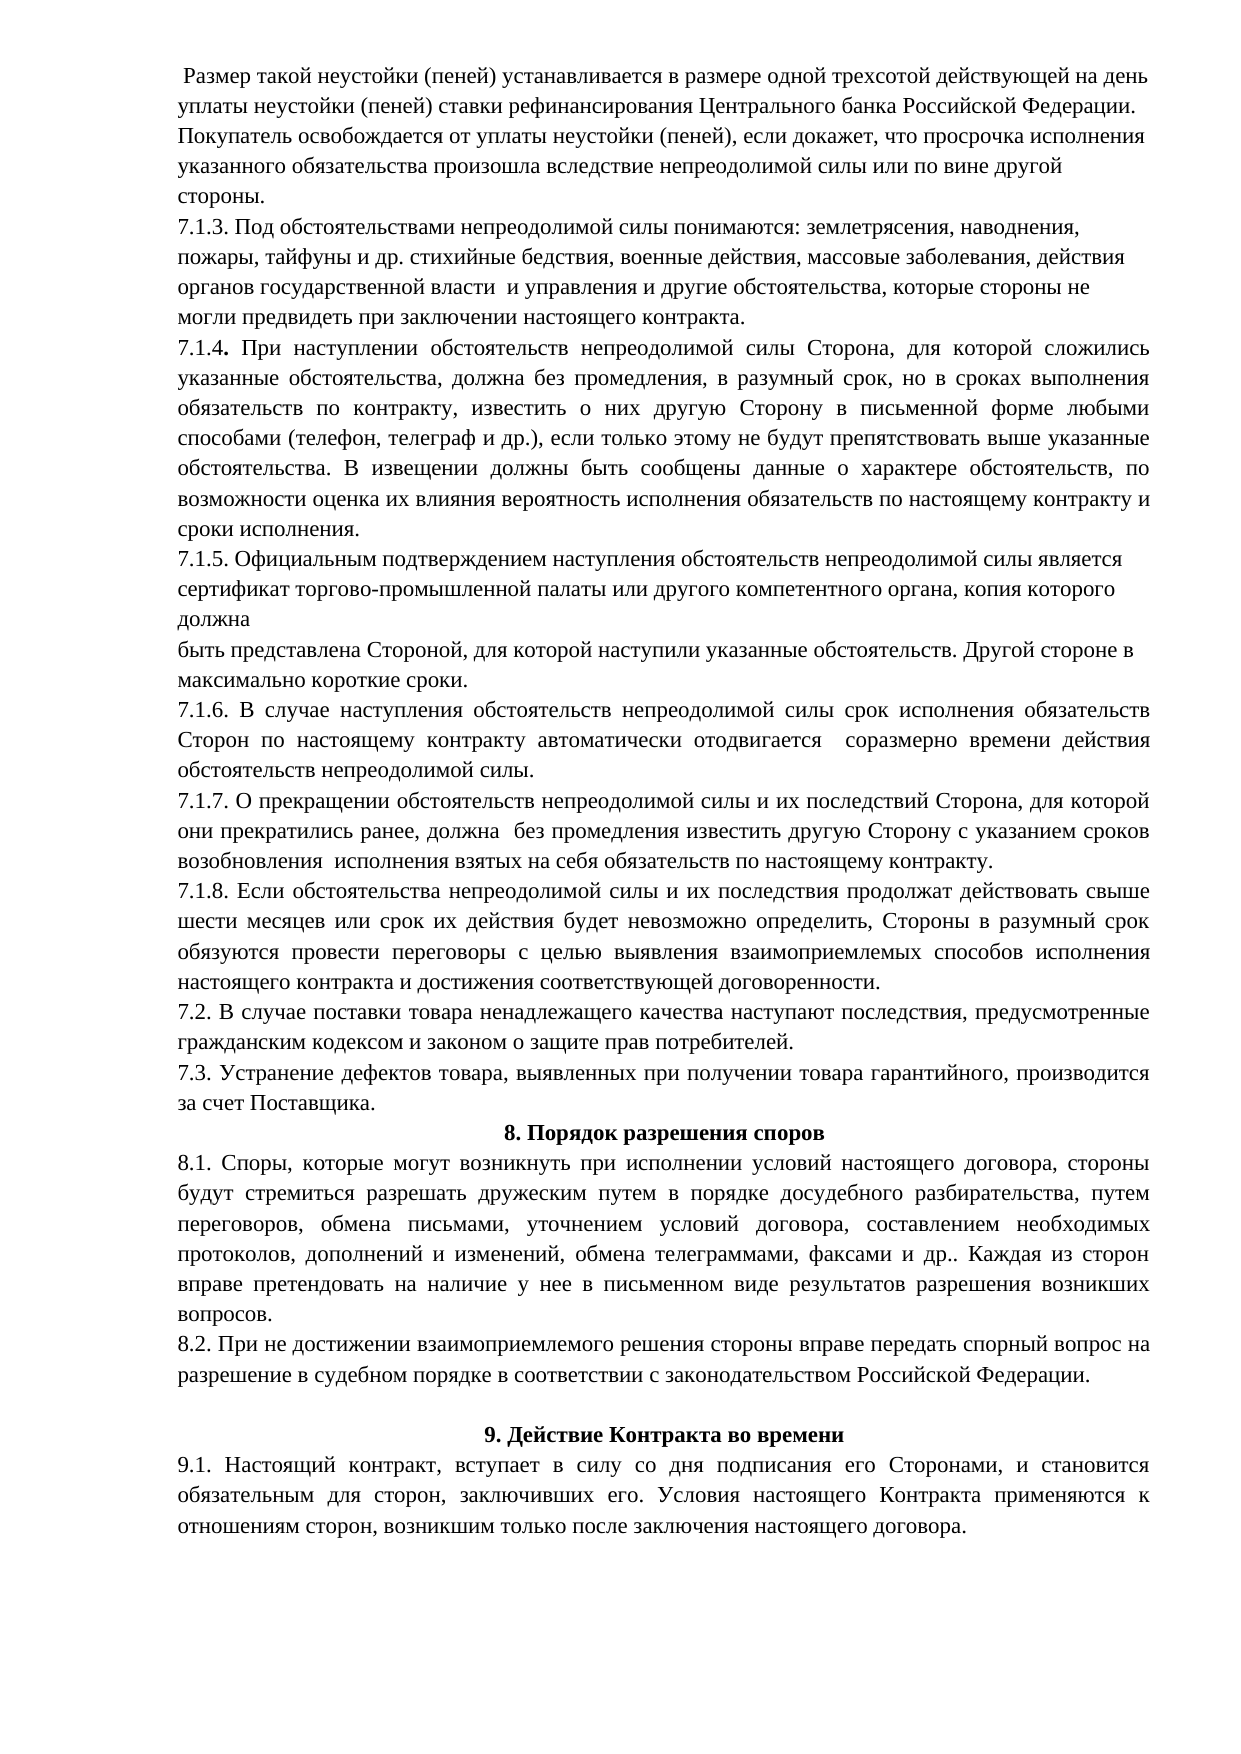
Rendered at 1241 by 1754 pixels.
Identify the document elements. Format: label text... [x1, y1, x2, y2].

text 9. Действие Контракта во времени [177, 1421, 1152, 1447]
text Размер такой неустойки (пеней) устанавливается в размере одной трехсотой действующей на день уплаты неустойки (пеней) ставки рефинансирования Центрального банка Российской Федерации. Покупатель освобождается от уплаты неустойки (пеней), если докажет, что просрочка исполнения указанного обязательства произошла вследствие непреодолимой силы или по вине другой стороны. [177, 62, 1152, 209]
text 9.1. Настоящий контракт, вступает в силу со дня подписания его Сторонами, и становится обязательным для сторон, заключивших его. Условия настоящего Контракта применяются к отношениям сторон, возникшим только после заключения настоящего договора. [177, 1451, 1152, 1538]
text 7.1.7. О прекращении обстоятельств непреодолимой силы и их последствий Сторона, для которой они прекратились ранее, должна без промедления известить другую Сторону с указанием сроков возобновления исполнения взятых на себя обязательств по настоящему контракту. [177, 787, 1152, 873]
text 8.1. Споры, которые могут возникнуть при исполнении условий настоящего договора, стороны будут стремиться разрешать дружеским путем в порядке досудебного разбирательства, путем переговоров, обмена письмами, уточнением условий договора, составлением необходимых протоколов, дополнений и изменений, обмена телеграммами, факсами и др.. Каждая из сторон вправе претендовать на наличие у нее в письменном виде результатов разрешения возникших вопросов. [177, 1149, 1152, 1327]
text 7.1.8. Если обстоятельства непреодолимой силы и их последствия продолжат действовать свыше шести месяцев или срок их действия будет невозможно определить, Стороны в разумный срок обязуются провести переговоры с целью выявления взаимоприемлемых способов исполнения настоящего контракта и достижения соответствующей договоренности. [177, 877, 1152, 994]
text 7.1.4. При наступлении обстоятельств непреодолимой силы Сторона, для которой сложились указанные обстоятельства, должна без промедления, в разумный срок, но в сроках выполнения обязательств по контракту, известить о них другую Сторону в письменной форме любыми способами (телефон, телеграф и др.), если только этому не будут препятствовать выше указанные обстоятельства. В извещении должны быть сообщены данные о характере обстоятельств, по возможности оценка их влияния вероятность исполнения обязательств по настоящему контракту и сроки исполнения. [177, 334, 1152, 541]
text 7.1.3. Под обстоятельствами непреодолимой силы понимаются: землетрясения, наводнения, пожары, тайфуны и др. стихийные бедствия, военные действия, массовые заболевания, действия органов государственной власти и управления и другие обстоятельства, которые стороны не могли предвидеть при заключении настоящего контракта. [177, 213, 1152, 330]
text 7.3. Устранение дефектов товара, выявленных при получении товара гарантийного, производится за счет Поставщика. [177, 1059, 1152, 1115]
text быть представлена Стороной, для которой наступили указанные обстоятельств. Другой стороне в максимально короткие сроки. [177, 636, 1152, 692]
text 8.2. При не достижении взаимоприемлемого решения стороны вправе передать спорный вопрос на разрешение в судебном порядке в соответствии с законодательством Российской Федерации. [177, 1331, 1152, 1387]
text 7.2. В случае поставки товара ненадлежащего качества наступают последствия, предусмотренные гражданским кодексом и законом о защите прав потребителей. [177, 998, 1152, 1055]
text 7.1.6. В случае наступления обстоятельств непреодолимой силы срок исполнения обязательств Сторон по настоящему контракту автоматически отодвигается соразмерно времени действия обстоятельств непреодолимой силы. [177, 696, 1152, 783]
text 8. Порядок разрешения споров [177, 1119, 1152, 1145]
text 7.1.5. Официальным подтверждением наступления обстоятельств непреодолимой силы является сертификат торгово-промышленной палаты или другого компетентного органа, копия которого должна [177, 545, 1152, 632]
